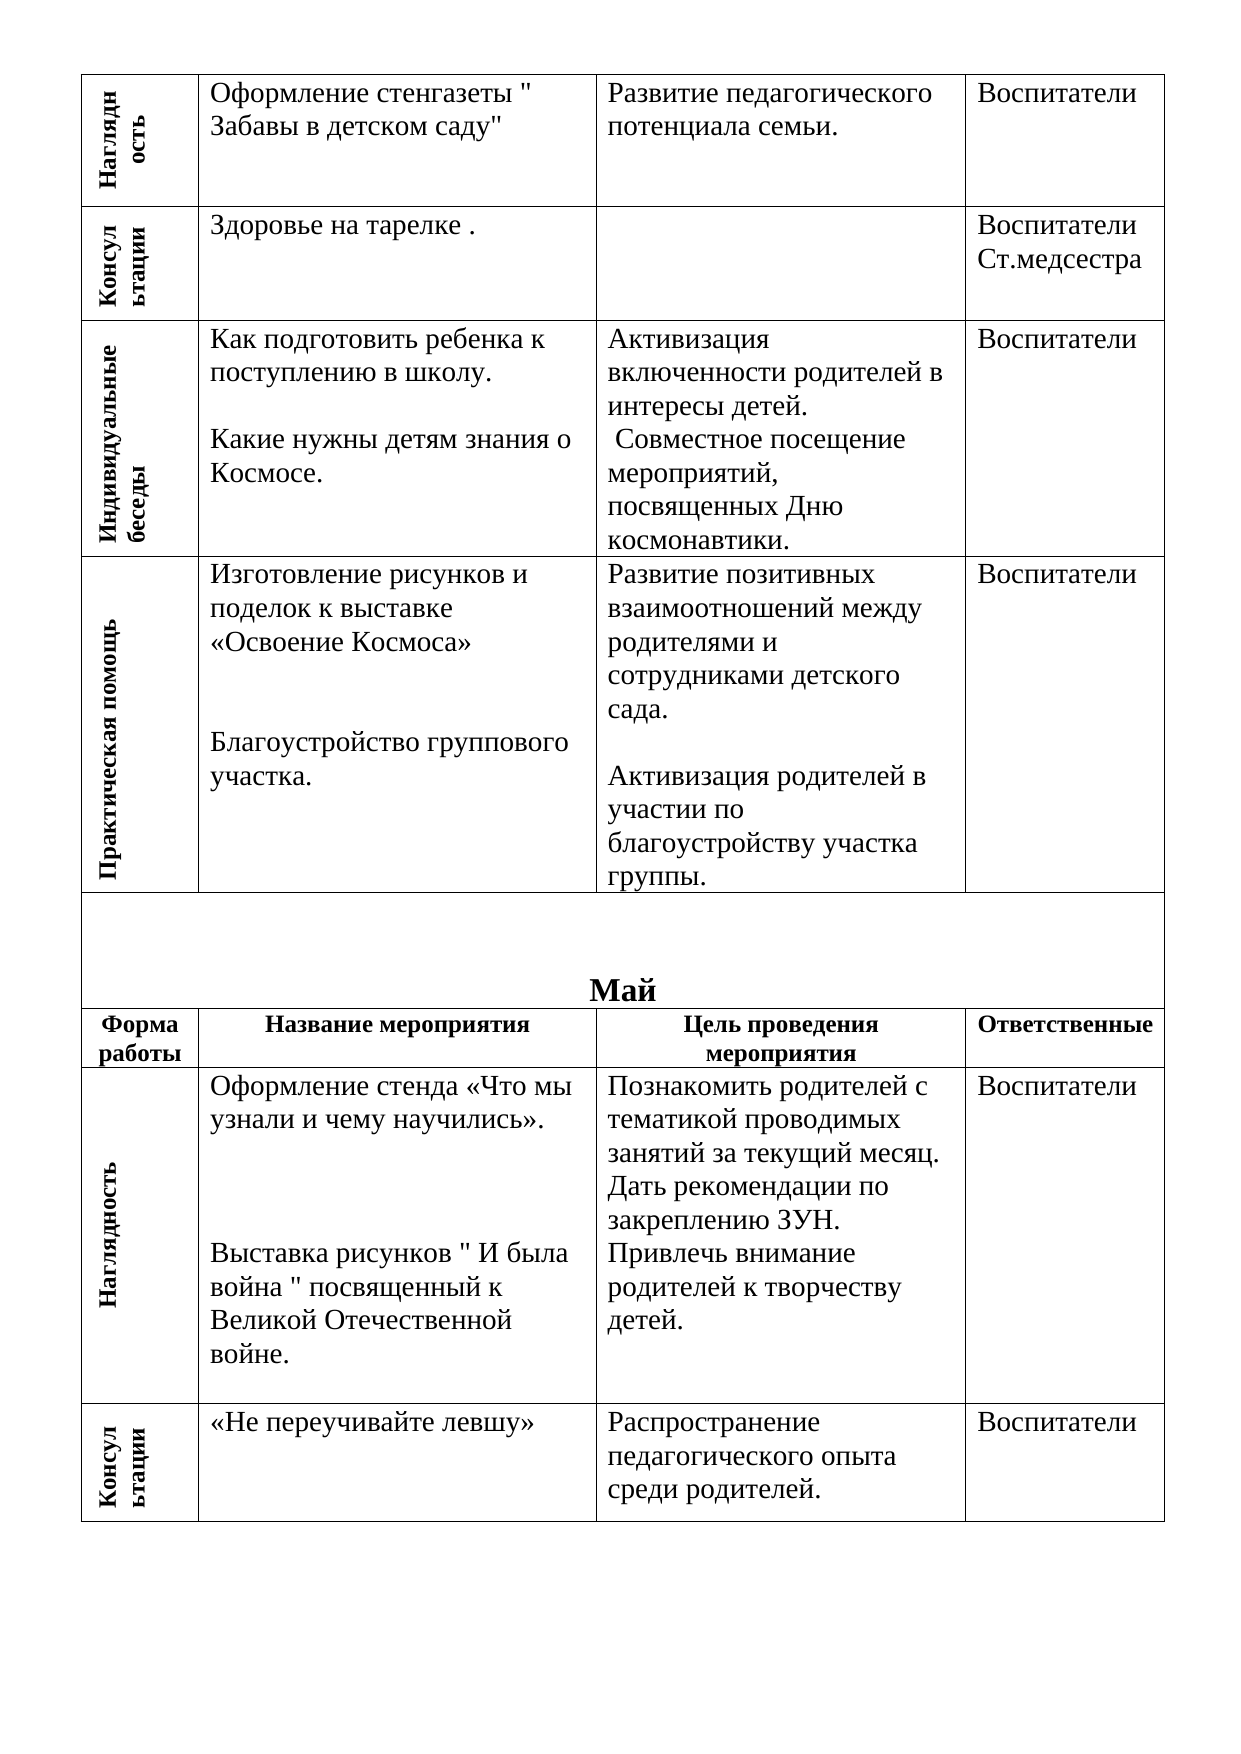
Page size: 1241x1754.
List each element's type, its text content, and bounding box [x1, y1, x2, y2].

table_cell Оформление стенда «Что мы узнали и чему научились». Выставка рисунков " И была война " посвященный к Великой Отечественной войне. [199, 1068, 596, 1403]
table_cell Наглядность [82, 75, 198, 206]
table_cell Познакомить родителей с тематикой проводимых занятий за текущий месяц. Дать рекомендации по закреплению ЗУН. Привлечь внимание родителей к творчеству детей. [597, 1068, 965, 1403]
table_cell Развитие позитивных взаимоотношений между родителями и сотрудниками детского сада. Активизация родителей в участии по благоустройству участка группы. [597, 557, 965, 892]
table_cell Наглядность [82, 1068, 198, 1403]
table_cell Индивидуальные беседы [82, 321, 198, 556]
table_cell Форма работы [82, 1009, 198, 1067]
table_cell Здоровье на тарелке . [199, 207, 596, 320]
table_cell Воспитатели [966, 557, 1164, 892]
table_cell Консультации [82, 207, 198, 320]
table_cell [597, 207, 965, 320]
table_cell Название мероприятия [199, 1009, 596, 1067]
table_cell «Не переучивайте левшу» [199, 1404, 596, 1521]
table_cell Ответственные [966, 1009, 1164, 1067]
table_cell Воспитатели [966, 75, 1164, 206]
table_cell Активизация включенности родителей в интересы детей. Совместное посещение мероприятий, посвященных Дню космонавтики. [597, 321, 965, 556]
table_cell Воспитатели Ст.медсестра [966, 207, 1164, 320]
table_cell Воспитатели [966, 1404, 1164, 1521]
table_cell Консультации [82, 1404, 198, 1521]
table_cell Как подготовить ребенка к поступлению в школу. Какие нужны детям знания о Космосе. [199, 321, 596, 556]
table_cell Воспитатели [966, 321, 1164, 556]
table_cell Цель проведения мероприятия [597, 1009, 965, 1067]
table_cell Распространение педагогического опыта среди родителей. [597, 1404, 965, 1521]
table_cell Воспитатели [966, 1068, 1164, 1403]
table_cell Развитие педагогического потенциала семьи. [597, 75, 965, 206]
table_cell Оформление стенгазеты " Забавы в детском саду" [199, 75, 596, 206]
table_cell Май [82, 893, 1164, 1008]
table_cell Практическая помощь [82, 557, 198, 892]
table_cell Изготовление рисунков и поделок к выставке «Освоение Космоса» Благоустройство группового участка. [199, 557, 596, 892]
